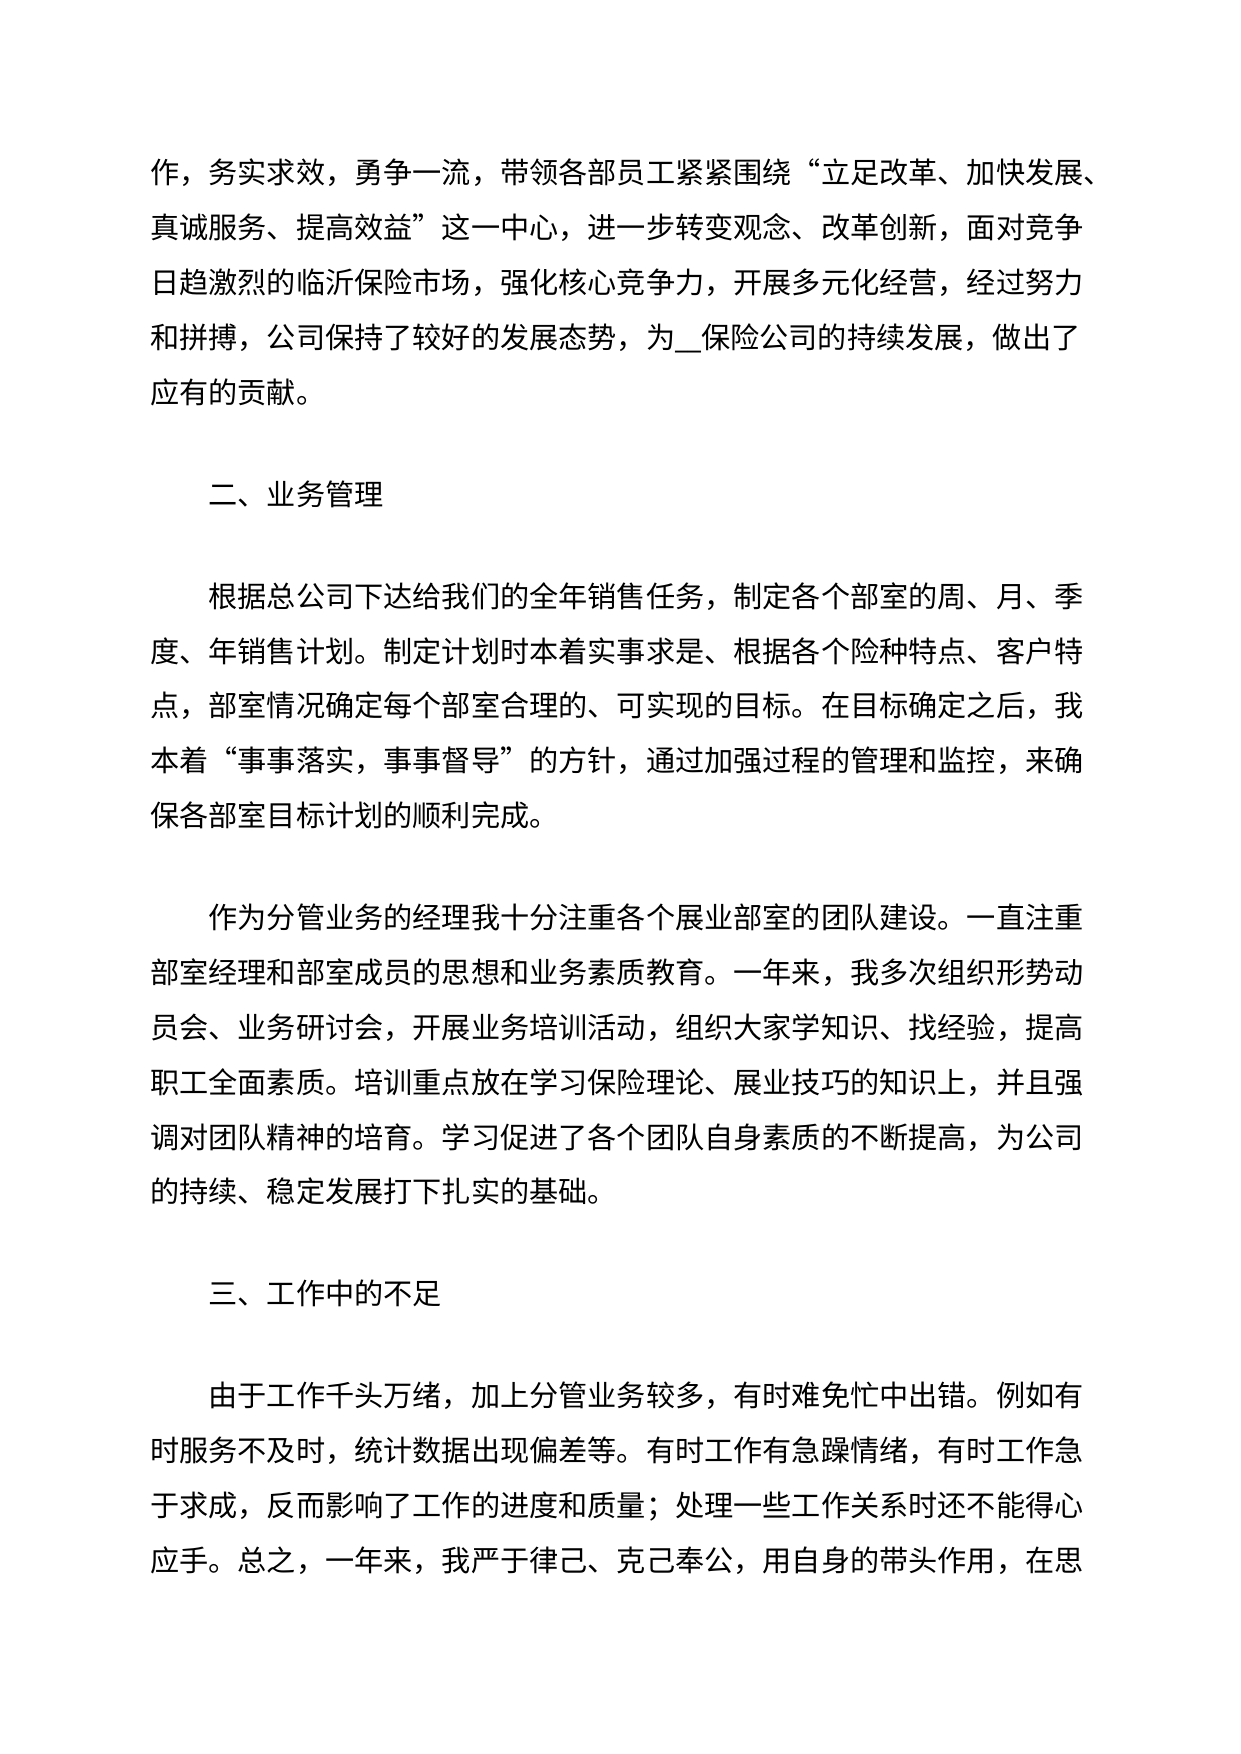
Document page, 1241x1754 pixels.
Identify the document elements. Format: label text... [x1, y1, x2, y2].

text 三、工作中的不足 [150, 1271, 1090, 1313]
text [150, 1373, 1090, 1579]
text 作为分管业务的经理我十分注重各个展业部室的团队建设。一直注重部室经理和部室成员的思想和业务素质教育。一年来，我多次组织形势动员会、业务研讨会，开展业务培训活动，组织大家学知识、找经验，提高职工全面素质。培训重点放在学习保险理论、展业技巧的知识上，并且强调对团队精神的培育。学习促进了各个团队自身素质的不断提高，为公司的持续、稳定发展打下扎实的基础。 [150, 894, 1090, 1211]
text 二、业务管理 [150, 471, 1090, 514]
text 根据总公司下达给我们的全年销售任务，制定各个部室的周、月、季度、年销售计划。制定计划时本着实事求是、根据各个险种特点、客户特点，部室情况确定每个部室合理的、可实现的目标。在目标确定之后，我本着“事事落实，事事督导”的方针，通过加强过程的管理和监控，来确保各部室目标计划的顺利完成。 [150, 573, 1090, 835]
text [150, 150, 1090, 412]
